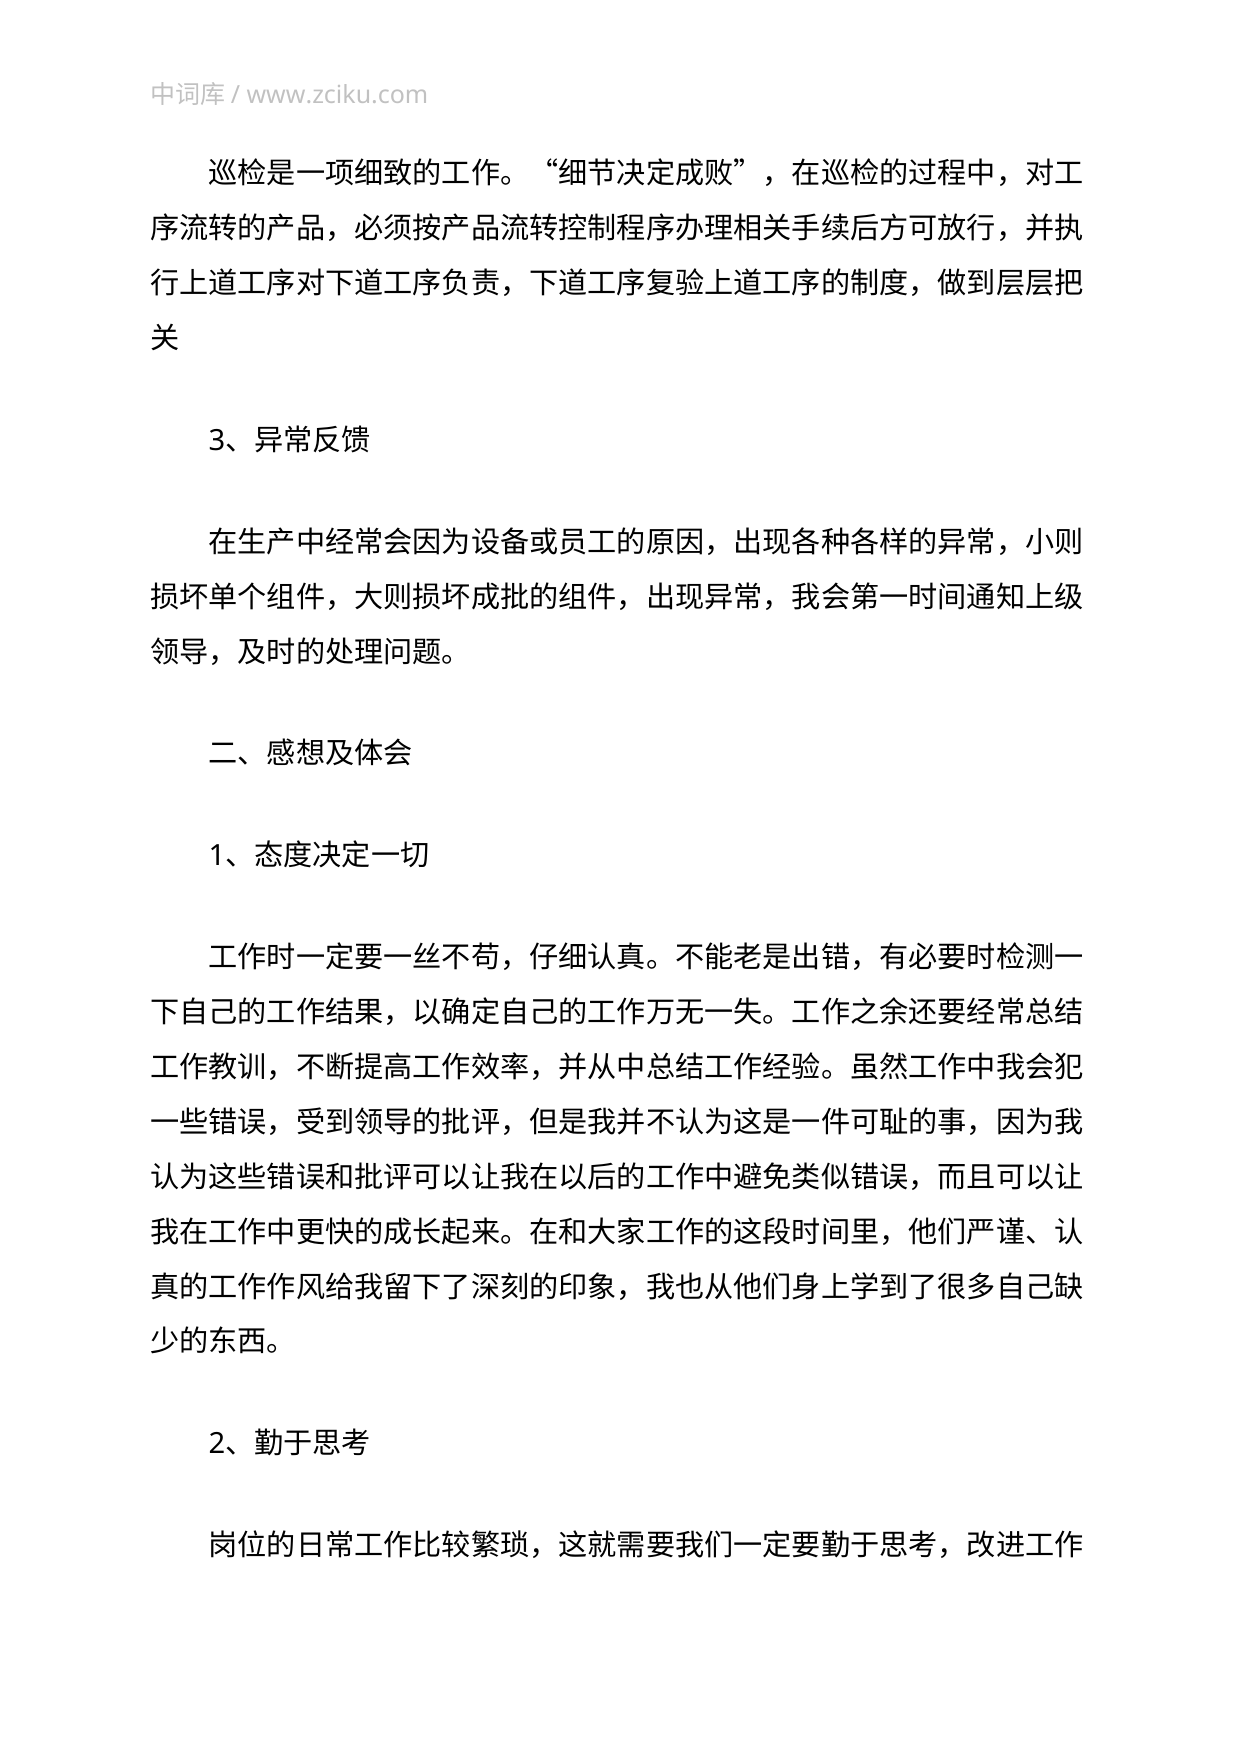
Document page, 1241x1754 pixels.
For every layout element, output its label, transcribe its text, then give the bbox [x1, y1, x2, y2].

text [150, 1522, 1090, 1564]
text 工作时一定要一丝不苟，仔细认真。不能老是出错，有必要时检测一下自己的工作结果，以确定自己的工作万无一失。工作之余还要经常总结工作教训，不断提高工作效率，并从中总结工作经验。虽然工作中我会犯一些错误，受到领导的批评，但是我并不认为这是一件可耻的事，因为我认为这些错误和批评可以让我在以后的工作中避免类似错误，而且可以让我在工作中更快的成长起来。在和大家工作的这段时间里，他们严谨、认真的工作作风给我留下了深刻的印象，我也从他们身上学到了很多自己缺少的东西。 [150, 934, 1090, 1360]
text 3、异常反馈 [150, 416, 1090, 459]
text 巡检是一项细致的工作。“细节决定成败”，在巡检的过程中，对工序流转的产品，必须按产品流转控制程序办理相关手续后方可放行，并执行上道工序对下道工序负责，下道工序复验上道工序的制度，做到层层把关 [150, 150, 1090, 357]
text 二、感想及体会 [150, 730, 1090, 772]
text 2、勤于思考 [150, 1420, 1090, 1462]
text 1、态度决定一切 [150, 832, 1090, 874]
text 在生产中经常会因为设备或员工的原因，出现各种各样的异常，小则损坏单个组件，大则损坏成批的组件，出现异常，我会第一时间通知上级领导，及时的处理问题。 [150, 518, 1090, 671]
